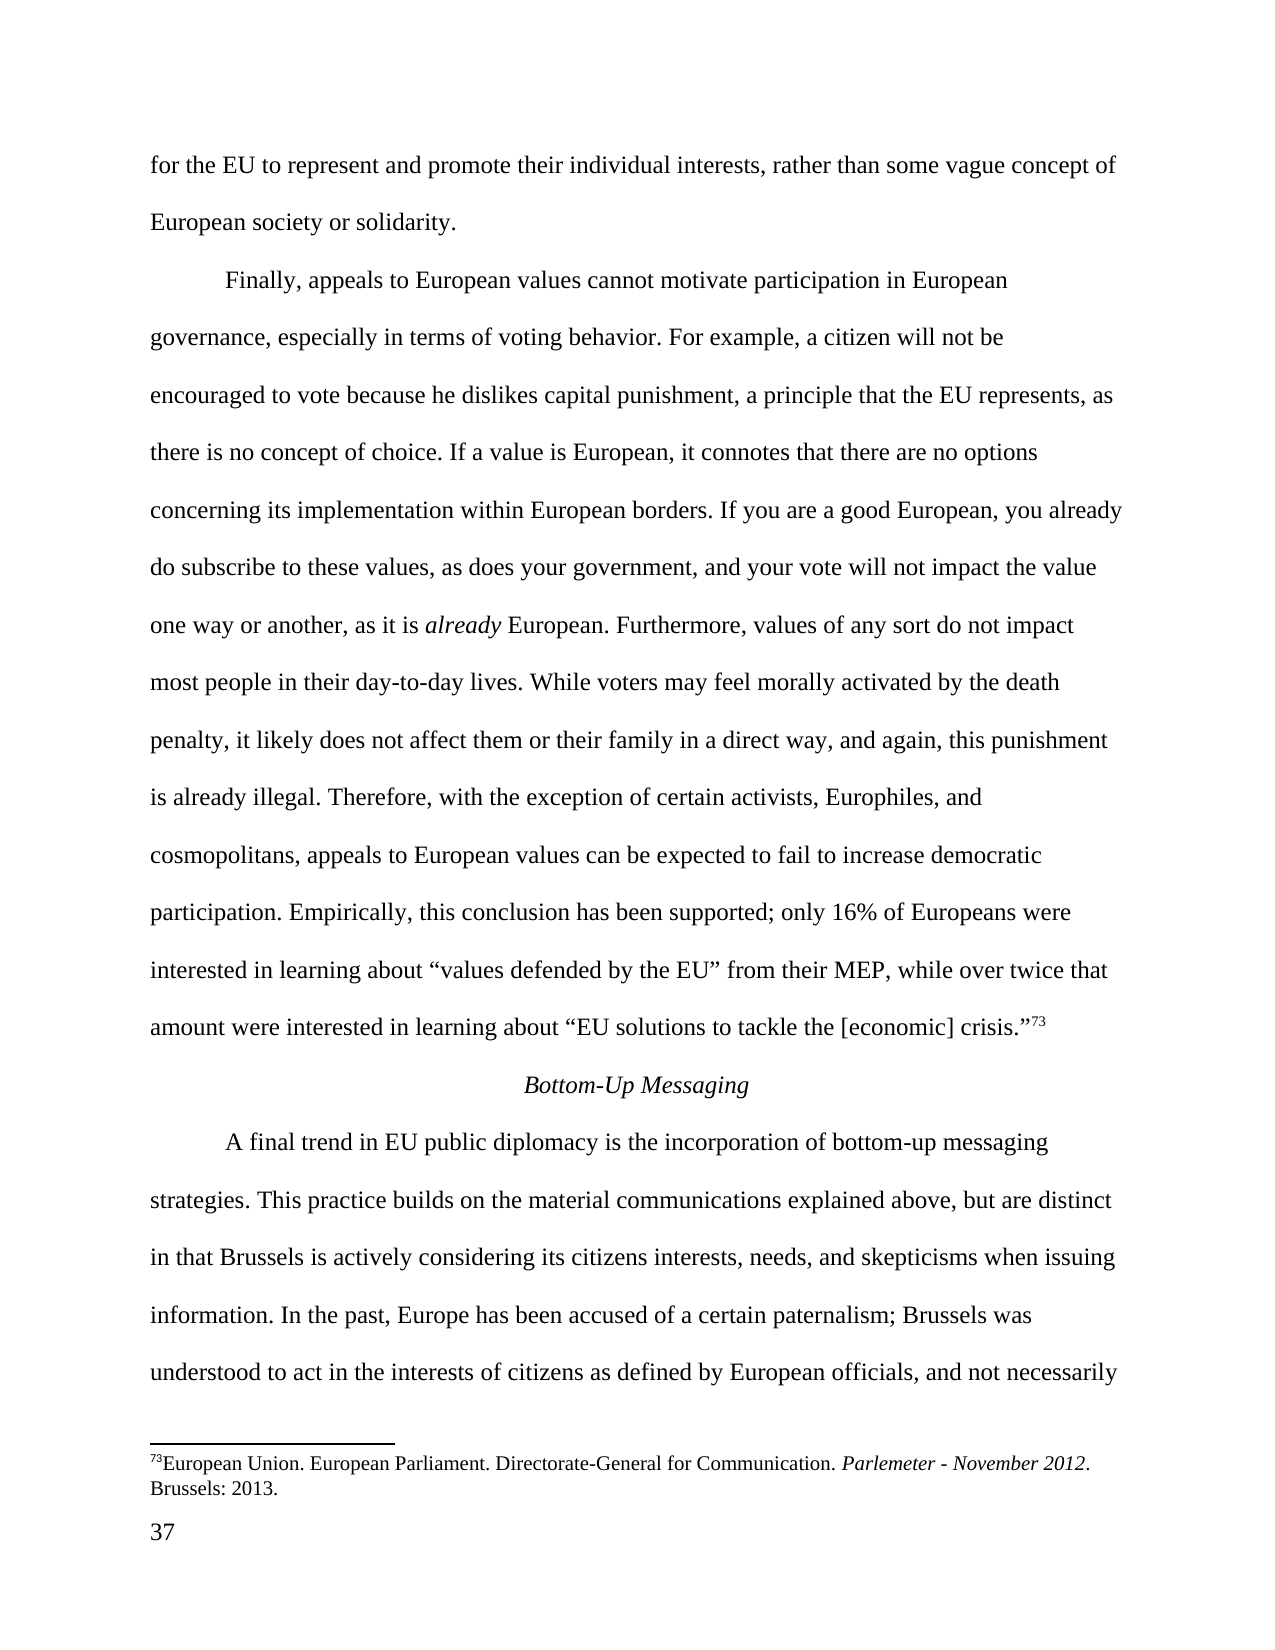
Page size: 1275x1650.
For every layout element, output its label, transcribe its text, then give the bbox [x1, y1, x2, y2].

text Finally, appeals to European values cannot motivate participation in European governance, especially in terms of voting behavior. For example, a citizen will not be encouraged to vote because he dislikes capital punishment, a principle that the EU represents, as there is no concept of choice. If a value is European, it connotes that there are no options concerning its implementation within European borders. If you are a good European, you already do subscribe to these values, as does your government, and your vote will not impact the value one way or another, as it is already European. Furthermore, values of any sort do not impact most people in their day-to-day lives. While voters may feel morally activated by the death penalty, it likely does not affect them or their family in a direct way, and again, this punishment is already illegal. Therefore, with the exception of certain activists, Europhiles, and cosmopolitans, appeals to European values can be expected to fail to increase democratic participation. Empirically, this conclusion has been supported; only 16% of Europeans were interested in learning about “values defended by the EU” from their MEP, while over twice that amount were interested in learning about “EU solutions to tackle the [economic] crisis.” [150, 265, 1125, 1041]
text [150, 150, 1125, 236]
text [150, 1127, 1125, 1386]
text Bottom-Up Messaging [150, 1070, 1125, 1099]
